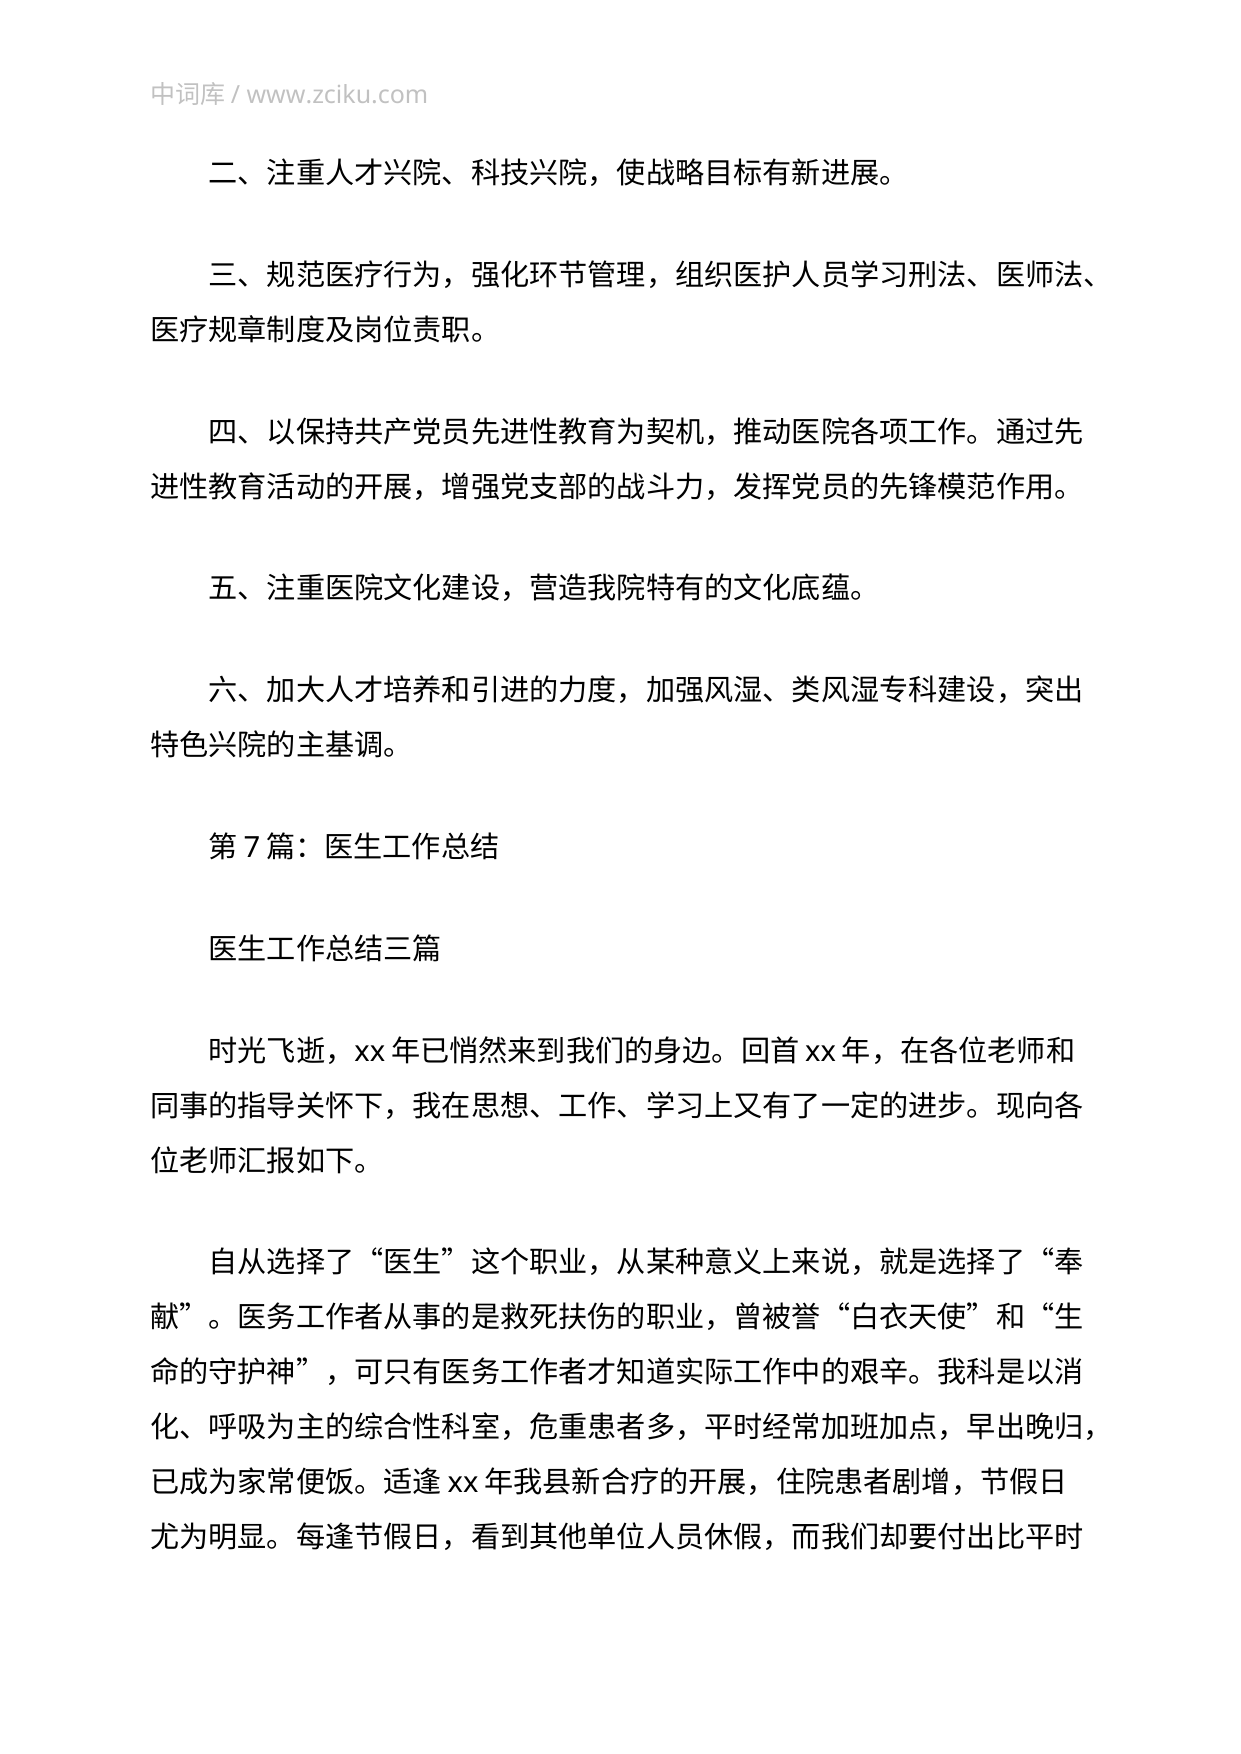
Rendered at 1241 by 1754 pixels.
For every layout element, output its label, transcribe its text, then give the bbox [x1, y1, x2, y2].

text 四、以保持共产党员先进性教育为契机，推动医院各项工作。通过先进性教育活动的开展，增强党支部的战斗力，发挥党员的先锋模范作用。 [150, 408, 1090, 506]
text 二、注重人才兴院、科技兴院，使战略目标有新进展。 [150, 150, 1090, 192]
text 时光飞逝，xx年已悄然来到我们的身边。回首xx年，在各位老师和同事的指导关怀下，我在思想、工作、学习上又有了一定的进步。现向各位老师汇报如下。 [150, 1027, 1090, 1179]
text 医生工作总结三篇 [150, 926, 1090, 968]
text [150, 1239, 1090, 1556]
text 三、规范医疗行为，强化环节管理，组织医护人员学习刑法、医师法、医疗规章制度及岗位责职。 [150, 252, 1090, 349]
text 第7篇：医生工作总结 [150, 823, 1090, 866]
text 五、注重医院文化建设，营造我院特有的文化底蕴。 [150, 565, 1090, 607]
text 六、加大人才培养和引进的力度，加强风湿、类风湿专科建设，突出特色兴院的主基调。 [150, 667, 1090, 764]
